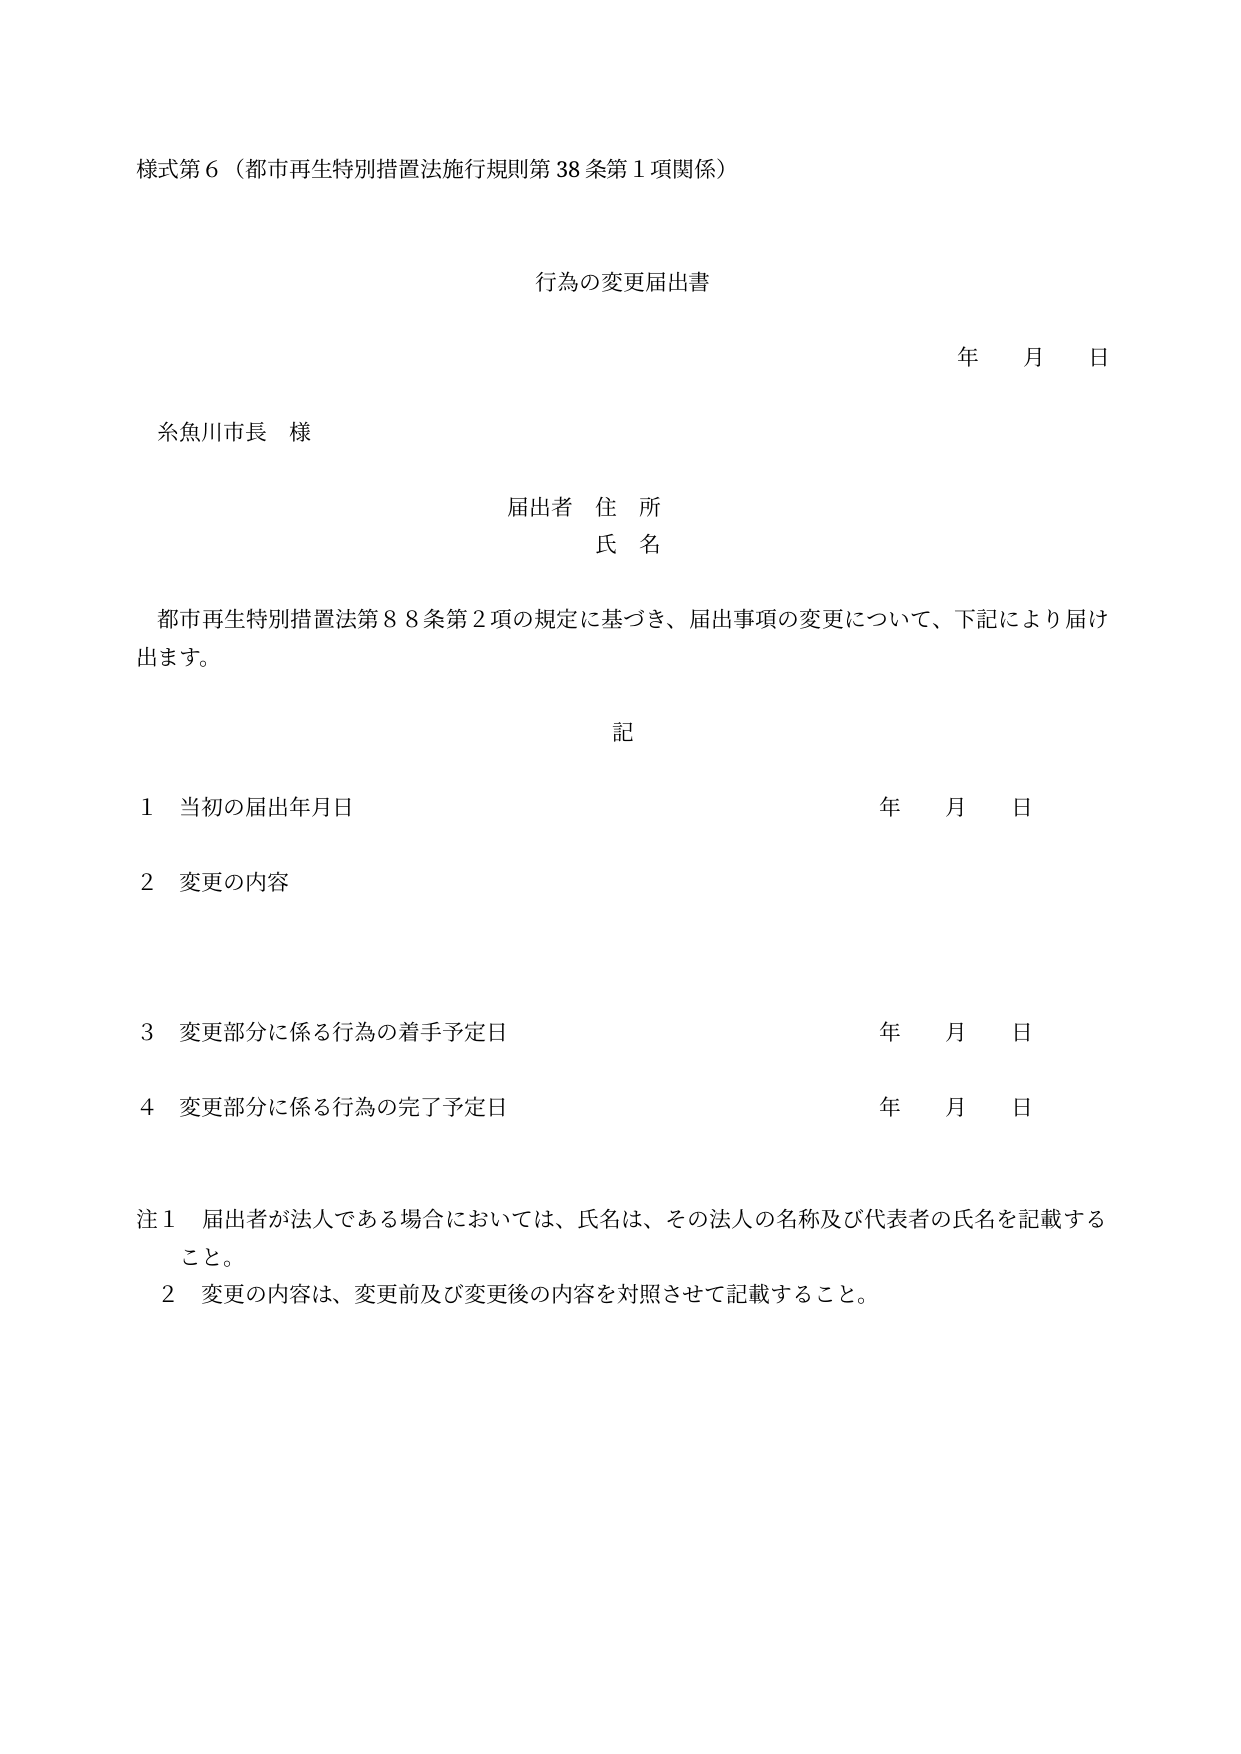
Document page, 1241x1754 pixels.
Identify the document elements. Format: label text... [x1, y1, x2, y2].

text ４ 変更部分に係る行為の完了予定日 年 月 日 [136, 1087, 1110, 1125]
text 注１ 届出者が法人である場合においては、氏名は、その法人の名称及び代表者の氏名を記載すること。 [136, 1200, 1110, 1275]
text 糸魚川市長 様 [136, 412, 1110, 450]
text 行為の変更届出書 [136, 262, 1110, 300]
text 届出者 住 所 [136, 487, 1110, 525]
text 氏 名 [136, 525, 1110, 562]
text ２ 変更の内容 [136, 862, 1110, 900]
text 年 月 日 [136, 337, 1110, 375]
text １ 当初の届出年月日 年 月 日 [136, 787, 1110, 825]
text 様式第６（都市再生特別措置法施行規則第38条第１項関係） [136, 150, 1110, 187]
text ２ 変更の内容は、変更前及び変更後の内容を対照させて記載すること。 [158, 1275, 1110, 1312]
text 都市再生特別措置法第８８条第２項の規定に基づき、届出事項の変更について、下記により届け出ます。 [136, 600, 1110, 675]
subtitle 記 [136, 712, 1110, 750]
text ３ 変更部分に係る行為の着手予定日 年 月 日 [136, 1012, 1110, 1050]
